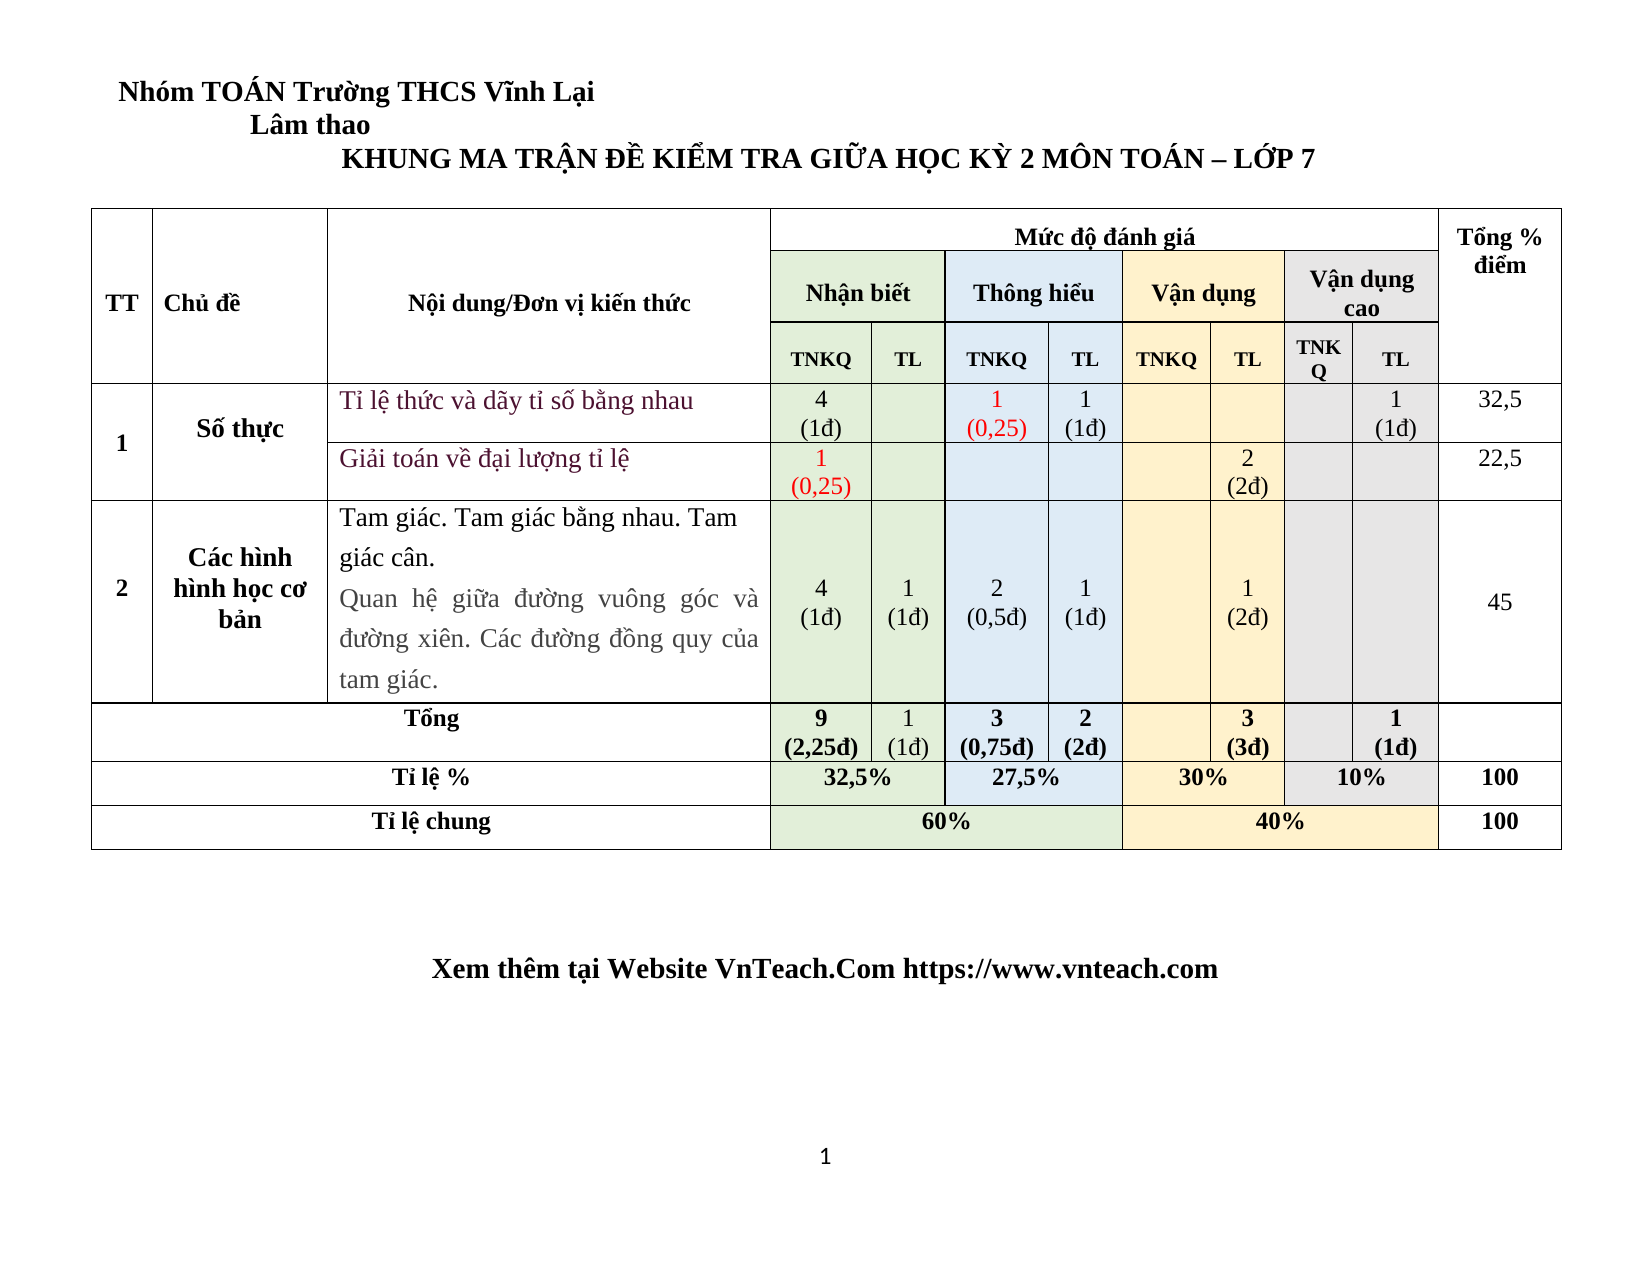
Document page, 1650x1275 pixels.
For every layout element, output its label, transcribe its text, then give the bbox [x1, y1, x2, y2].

table_cell 22,5 [1439, 443, 1561, 500]
table_cell 40% [1123, 806, 1438, 849]
table_cell Vận dụng cao [1285, 251, 1438, 321]
table_cell [1123, 443, 1210, 500]
table_cell [1439, 704, 1561, 761]
table_cell Số thực [153, 384, 327, 500]
table_header Chủ đề [153, 209, 327, 383]
table_cell 1 (0,25) [946, 384, 1048, 442]
table_cell [1353, 443, 1438, 500]
table_header Mức độ đánh giá [771, 209, 1438, 250]
text Lâm thao [118, 107, 1532, 141]
table_cell 45 [1439, 501, 1561, 702]
table_cell 3 (0,75đ) [946, 704, 1048, 761]
table_cell 4 (1đ) [771, 384, 871, 442]
table_cell [1285, 384, 1352, 442]
table_cell TL [1211, 323, 1284, 383]
table_cell TNKQ [771, 323, 871, 383]
table_cell [872, 384, 944, 442]
table_cell Vận dụng [1123, 251, 1284, 321]
table_cell TNKQ [946, 323, 1048, 383]
table_cell [1049, 443, 1122, 500]
table_cell TL [1353, 323, 1438, 383]
table_cell 27,5% [946, 762, 1122, 805]
table_cell 60% [771, 806, 1122, 849]
table_cell 2 (0,5đ) [946, 501, 1048, 702]
table_cell [946, 443, 1048, 500]
table_cell 10% [1285, 762, 1438, 805]
table_cell [1211, 384, 1284, 442]
table_cell 100 [1439, 806, 1561, 849]
table_cell [1353, 501, 1438, 702]
table_cell 1 (2đ) [1211, 501, 1284, 702]
table_cell [1123, 501, 1210, 702]
table_cell Tổng [92, 704, 770, 761]
table_cell 2 (2đ) [1049, 704, 1122, 761]
table_cell 9 (2,25đ) [771, 704, 871, 761]
table_cell 2 [92, 501, 152, 702]
table_cell TL [1049, 323, 1122, 383]
table_cell 1 (0,25) [771, 443, 871, 500]
table_cell Tỉ lệ % [92, 762, 770, 805]
table_cell 30% [1123, 762, 1284, 805]
table_cell 32,5% [771, 762, 944, 805]
table_cell 1 (1đ) [1353, 384, 1438, 442]
table_cell 1 (1đ) [1049, 501, 1122, 702]
table_cell 2 (2đ) [1211, 443, 1284, 500]
table_cell [1285, 443, 1352, 500]
table_cell [1123, 704, 1210, 761]
table_cell 3 (3đ) [1211, 704, 1284, 761]
table_header Nội dung/Đơn vị kiến thức [328, 209, 770, 383]
text KHUNG MA TRẬN ĐỀ KIỂM TRA GIỮA HỌC KỲ 2 MÔN TOÁN – LỚP 7 [118, 141, 1532, 174]
table_cell Thông hiểu [946, 251, 1122, 321]
table_cell 32,5 [1439, 384, 1561, 442]
table_cell [1285, 501, 1352, 702]
table_cell 1 [92, 384, 152, 500]
table_cell TNKQ [1285, 323, 1352, 383]
table_cell 1 (1đ) [872, 704, 944, 761]
table_cell 100 [1439, 762, 1561, 805]
table_cell 1 (1đ) [872, 501, 944, 702]
text Xem thêm tại Website VnTeach.Com https://www.vnteach.com [118, 951, 1532, 984]
table_cell Tỉ lệ thức và dãy tỉ số bằng nhau [328, 384, 770, 442]
table_cell 4 (1đ) [771, 501, 871, 702]
table_cell Tỉ lệ chung [92, 806, 770, 849]
table_cell Nhận biết [771, 251, 944, 321]
table_cell 1 (1đ) [1049, 384, 1122, 442]
table_cell Tam giác. Tam giác bằng nhau. Tam giác cân. Quan hệ giữa đường vuông góc và đường xiên. Các đường đồng quy của tam giác. [328, 501, 770, 702]
table_cell 1 (1đ) [1353, 704, 1438, 761]
text Nhóm TOÁN Trường THCS Vĩnh Lại [118, 74, 1532, 107]
table_header TT [92, 209, 152, 383]
table_cell [872, 443, 944, 500]
table_cell [1123, 384, 1210, 442]
table_header Tổng % điểm [1439, 209, 1561, 383]
table_cell Các hình hình học cơ bản [153, 501, 327, 702]
table_cell TNKQ [1123, 323, 1210, 383]
table_cell Giải toán về đại lượng tỉ lệ [328, 443, 770, 500]
table_cell TL [872, 323, 944, 383]
table_cell [1285, 704, 1352, 761]
